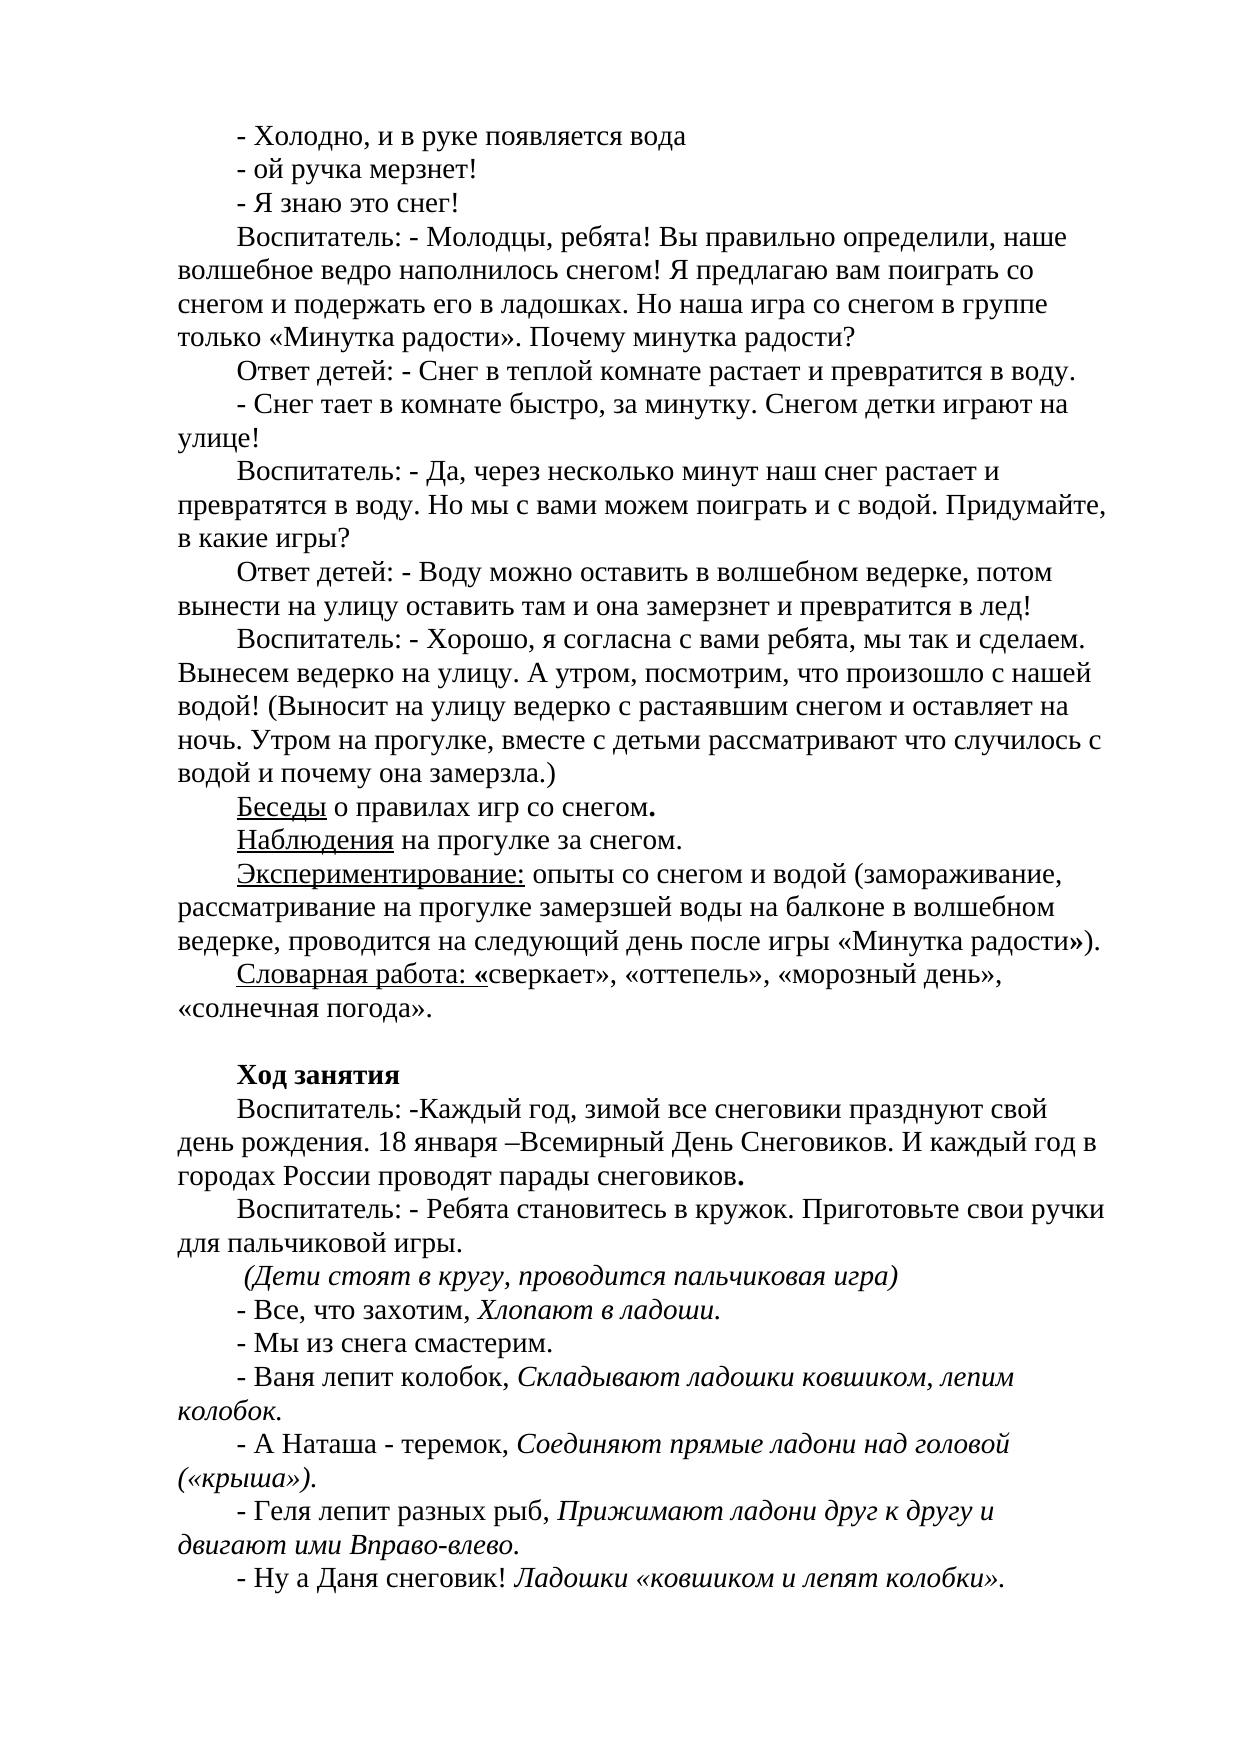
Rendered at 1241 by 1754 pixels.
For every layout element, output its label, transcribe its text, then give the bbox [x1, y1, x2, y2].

text Воспитатель: - Ребята становитесь в кружок. Приготовьте свои ручки для пальчиковой игры. [177, 1191, 1107, 1258]
text Воспитатель: - Хорошо, я согласна с вами ребята, мы так и сделаем. Вынесем ведерко на улицу. А утром, посмотрим, что произошло с нашей водой! (Выносит на улицу ведерко с растаявшим снегом и оставляет на ночь. Утром на прогулке, вместе с детьми рассматривают что случилось с водой и почему она замерзла.) [177, 621, 1107, 789]
text Экспериментирование: опыты со снегом и водой (замораживание, рассматривание на прогулке замерзшей воды на балконе в волшебном ведерке, проводится на следующий день после игры «Минутка радости»). [177, 856, 1107, 957]
text - ой ручка мерзнет! [177, 152, 1107, 185]
text Беседы о правилах игр со снегом. [177, 789, 1107, 822]
text - Снег тает в комнате быстро, за минутку. Снегом детки играют на улице! [177, 386, 1107, 453]
text - Все, что захотим, Хлопают в ладоши. [177, 1292, 1107, 1326]
text Наблюдения на прогулке за снегом. [177, 822, 1107, 856]
text - Холодно, и в руке появляется вода [177, 118, 1107, 152]
text (Дети стоят в кругу, проводится пальчиковая игра) [177, 1258, 1107, 1292]
text Ответ детей: - Воду можно оставить в волшебном ведерке, потом вынести на улицу оставить там и она замерзнет и превратится в лед! [177, 554, 1107, 621]
text - Я знаю это снег! [177, 185, 1107, 219]
text Ответ детей: - Снег в теплой комнате растает и превратится в воду. [177, 353, 1107, 386]
text Воспитатель: - Молодцы, ребята! Вы правильно определили, наше волшебное ведро наполнилось снегом! Я предлагаю вам поиграть со снегом и подержать его в ладошках. Но наша игра со снегом в группе только «Минутка радости». Почему минутка радости? [177, 219, 1107, 353]
text - Мы из снега смастерим. [177, 1326, 1107, 1359]
text Словарная работа: «сверкает», «оттепель», «морозный день», «солнечная погода». [177, 957, 1107, 1024]
text - Ну а Даня снеговик! Ладошки «ковшиком и лепят колобки». [177, 1560, 1107, 1594]
text - Ваня лепит колобок, Складывают ладошки ковшиком, лепим колобок. [177, 1359, 1107, 1426]
text Воспитатель: -Каждый год, зимой все снеговики празднуют свой день рождения. 18 января –Всемирный День Снеговиков. И каждый год в городах России проводят парады снеговиков. [177, 1091, 1107, 1191]
text Ход занятия [177, 1057, 1107, 1091]
text Воспитатель: - Да, через несколько минут наш снег растает и превратятся в воду. Но мы с вами можем поиграть и с водой. Придумайте, в какие игры? [177, 453, 1107, 554]
text - А Наташа - теремок, Соединяют прямые ладони над головой («крыша»). [177, 1426, 1107, 1493]
text - Геля лепит разных рыб, Прижимают ладони друг к другу и двигают ими Вправо-влево. [177, 1493, 1107, 1560]
